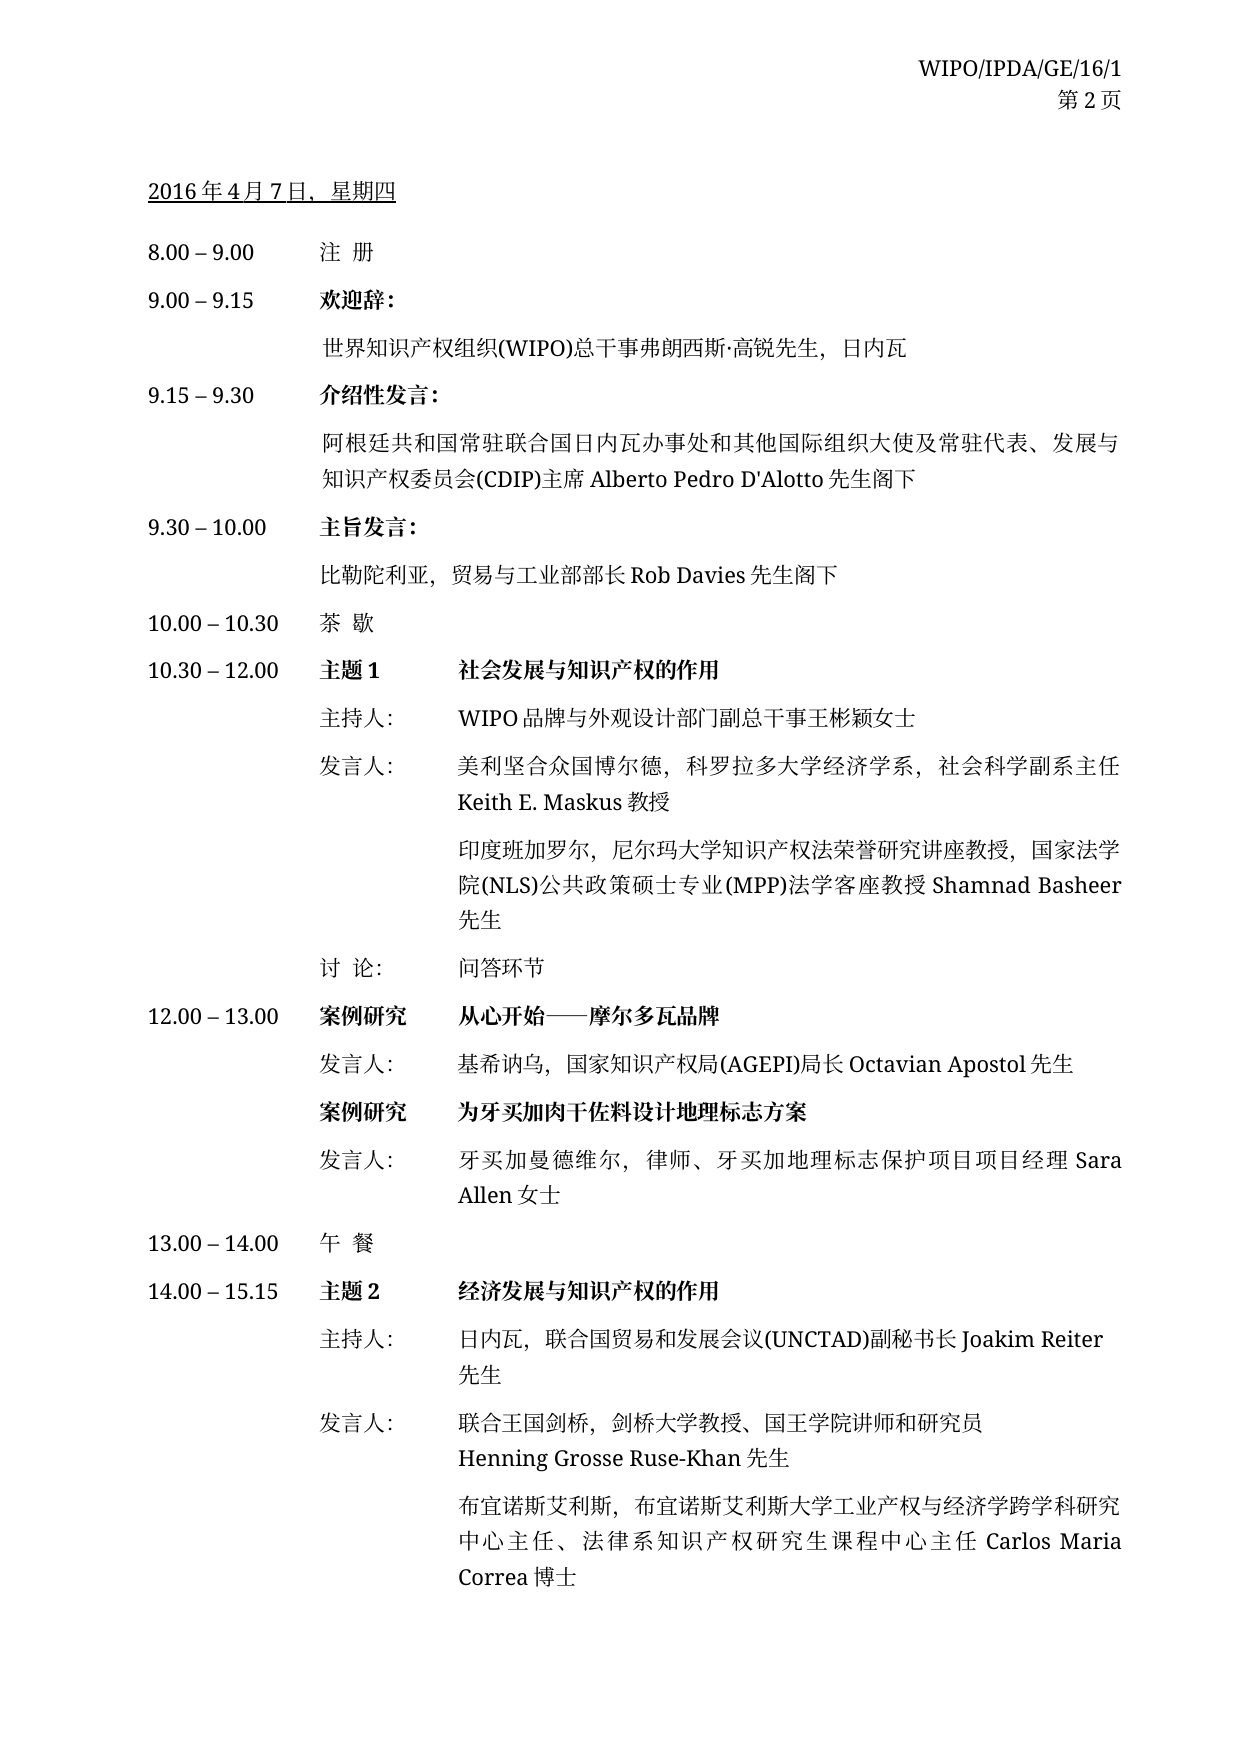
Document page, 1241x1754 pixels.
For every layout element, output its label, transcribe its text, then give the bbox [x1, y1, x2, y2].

text 8.00 – 9.00 注 册 [148, 231, 1122, 266]
text 比勒陀利亚，贸易与工业部部长Rob Davies先生阁下 [148, 554, 1122, 589]
text 10.00 – 10.30 茶 歇 [148, 602, 1122, 637]
text 阿根廷共和国常驻联合国日内瓦办事处和其他国际组织大使及常驻代表、发展与 知识产权委员会(CDIP)主席Alberto Pedro D'Alotto先生阁下 [148, 423, 1122, 493]
text 讨 论： 问答环节 [159, 948, 1122, 983]
text 世界知识产权组织(WIPO)总干事弗朗西斯·高锐先生，日内瓦 [148, 327, 1122, 362]
text 主持人： 日内瓦，联合国贸易和发展会议(UNCTAD)副秘书长Joakim Reiter先‍生 [148, 1318, 1122, 1389]
text 9.00 – 9.15 欢迎辞： [148, 279, 1122, 314]
text 发言人： 美利坚合众国博尔德，科罗拉多大学经济学系，社会科学副系主任Keith E. Maskus教授 [148, 746, 1122, 816]
text 2016年4月7日，星期四 [148, 171, 1122, 206]
text 9.15 – 9.30 介绍性发言： [148, 375, 1122, 410]
text 发言人： 联合王国剑桥，剑桥大学教授、国王学院讲师和研究员 Henning Grosse Ruse-Khan先生 [148, 1402, 1122, 1473]
text 14.00 – 15.15 主题2 经济发展与知识产权的作用 [148, 1271, 1122, 1306]
text 12.00 – 13.00 案例研究 从心开始——摩尔多瓦品牌 [148, 996, 1122, 1031]
text 13.00 – 14.00 午 餐 [148, 1223, 1122, 1258]
text 主持人： WIPO品牌与外观设计部门副总干事王彬颖女士 [148, 698, 1122, 733]
text 发言人： 基希讷乌，国家知识产权局(AGEPI)局长Octavian Apostol先生 [148, 1043, 1122, 1079]
text 布宜诺斯艾利斯，布宜诺斯艾利斯大学工业产权与经济学跨学科研究中心主任、法律系知识产权研究生课程中心主任Carlos Maria Correa博士 [148, 1485, 1122, 1591]
text 案例研究 为牙买加肉干佐料设计地理标志方案 [148, 1091, 1122, 1127]
text 10.30 – 12.00 主题1 社会发展与知识产权的作用 [148, 650, 1122, 685]
text 印度班加罗尔，尼尔玛大学知识产权法荣誉研究讲座教授，国家法学院(NLS)公共政策硕士专业(MPP)法学客座教授Shamnad Basheer先生 [148, 829, 1122, 935]
text 发言人： 牙买加曼德维尔，律师、牙买加地理标志保护项目项目经理Sara Allen女士 [148, 1139, 1122, 1210]
text 9.30 – 10.00 主旨发言： [148, 506, 1122, 541]
